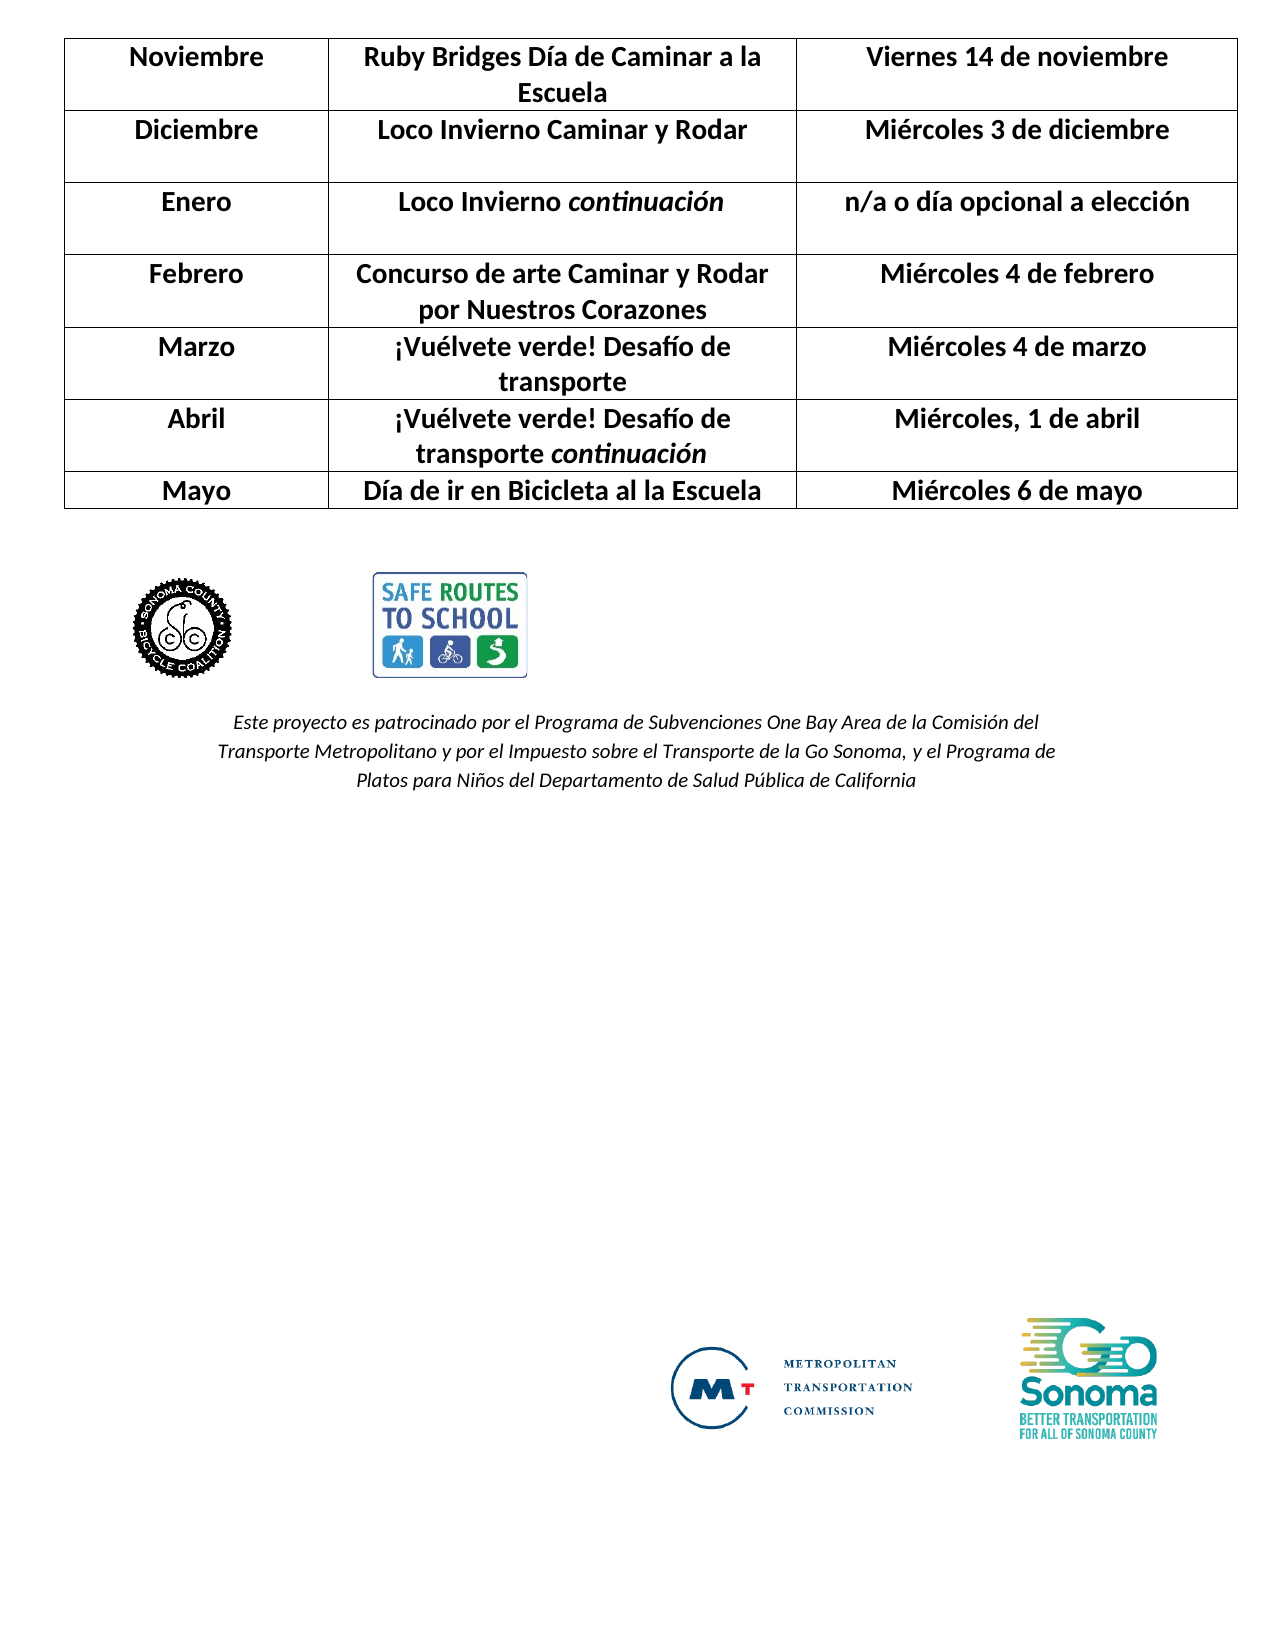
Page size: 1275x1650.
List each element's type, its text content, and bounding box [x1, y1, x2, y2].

table_cell Loco Invierno continuación [329, 183, 796, 254]
table_cell Miércoles 3 de diciembre [797, 111, 1237, 182]
table_cell Día de ir en Bicicleta al la Escuela [329, 472, 796, 508]
table_cell Miércoles, 1 de abril [797, 400, 1237, 471]
table_cell Diciembre [65, 111, 328, 182]
table_cell Marzo [65, 328, 328, 399]
table_cell Ruby Bridges Día de Caminar a la Escuela [329, 39, 796, 110]
table_cell Enero [65, 183, 328, 254]
table_cell Miércoles 4 de febrero [797, 255, 1237, 327]
table_cell Febrero [65, 255, 328, 327]
table_cell Miércoles 4 de marzo [797, 328, 1237, 399]
table_cell ¡Vuélvete verde! Desafío de transporte continuación [329, 400, 796, 471]
picture [1020, 1318, 1157, 1439]
text Este proyecto es patrocinado por el Programa de Subvenciones One Bay Area de la Comisión del Transporte Metropolitano y por el Impuesto sobre el Transporte de la Go Sonoma, y el Programa de Platos para Niños del Departamento de Salud Pública de California [195, 709, 1080, 793]
table_cell Miércoles 6 de mayo [797, 472, 1237, 508]
table_cell Concurso de arte Caminar y Rodar por Nuestros Corazones [329, 255, 796, 327]
picture [663, 1339, 919, 1437]
picture [372, 572, 528, 678]
table_cell Mayo [65, 472, 328, 508]
table_cell Abril [65, 400, 328, 471]
table_cell n/a o día opcional a elección [797, 183, 1237, 254]
table_cell Viernes 14 de noviembre [797, 39, 1237, 110]
picture [132, 578, 232, 678]
table_cell Noviembre [65, 39, 328, 110]
table_cell ¡Vuélvete verde! Desafío de transporte [329, 328, 796, 399]
table_cell Loco Invierno Caminar y Rodar [329, 111, 796, 182]
